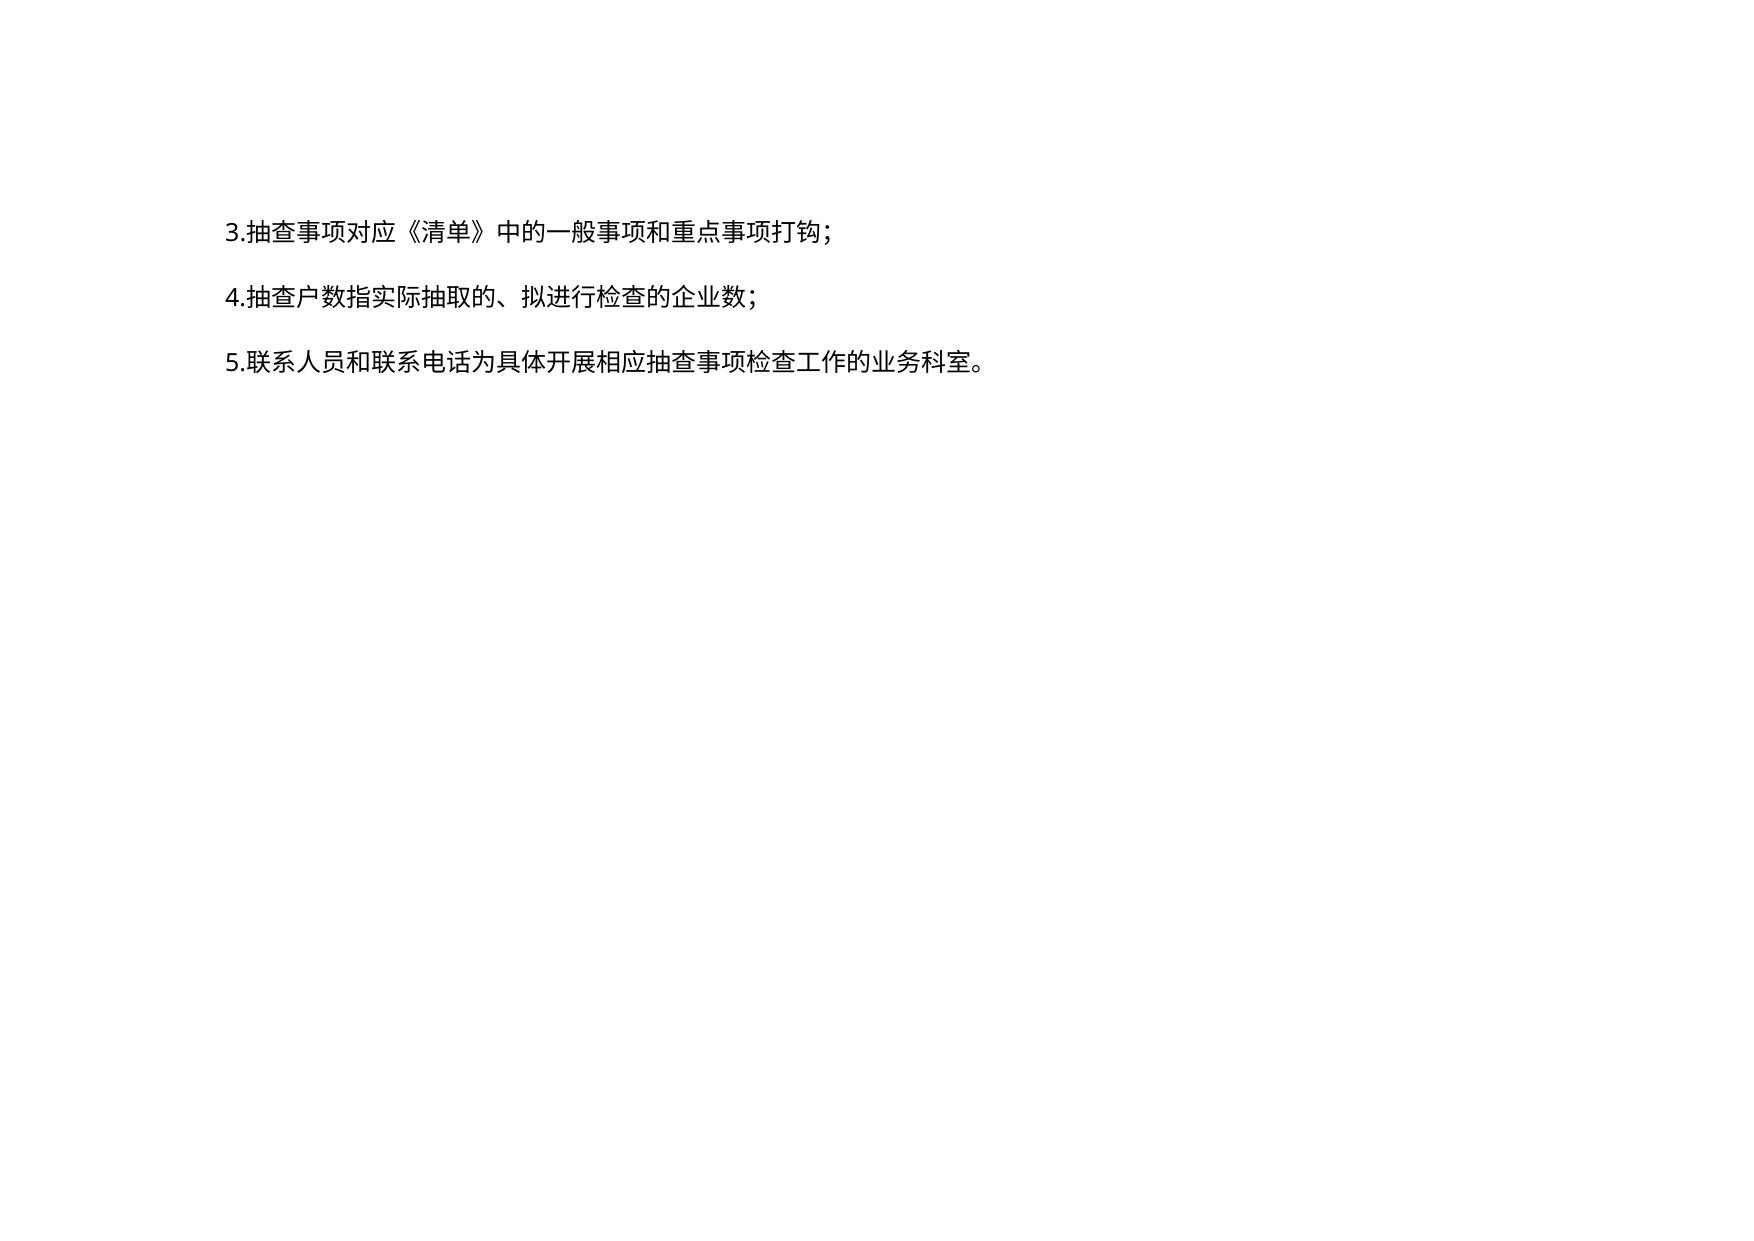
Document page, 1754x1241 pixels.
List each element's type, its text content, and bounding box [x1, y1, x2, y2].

list 5.联系人员和联系电话为具体开展相应抽查事项检查工作的业务科室。 [150, 328, 1604, 393]
list 3.抽查事项对应《清单》中的一般事项和重点事项打钩； [150, 198, 1604, 263]
list 4.抽查户数指实际抽取的、拟进行检查的企业数； [150, 263, 1604, 328]
